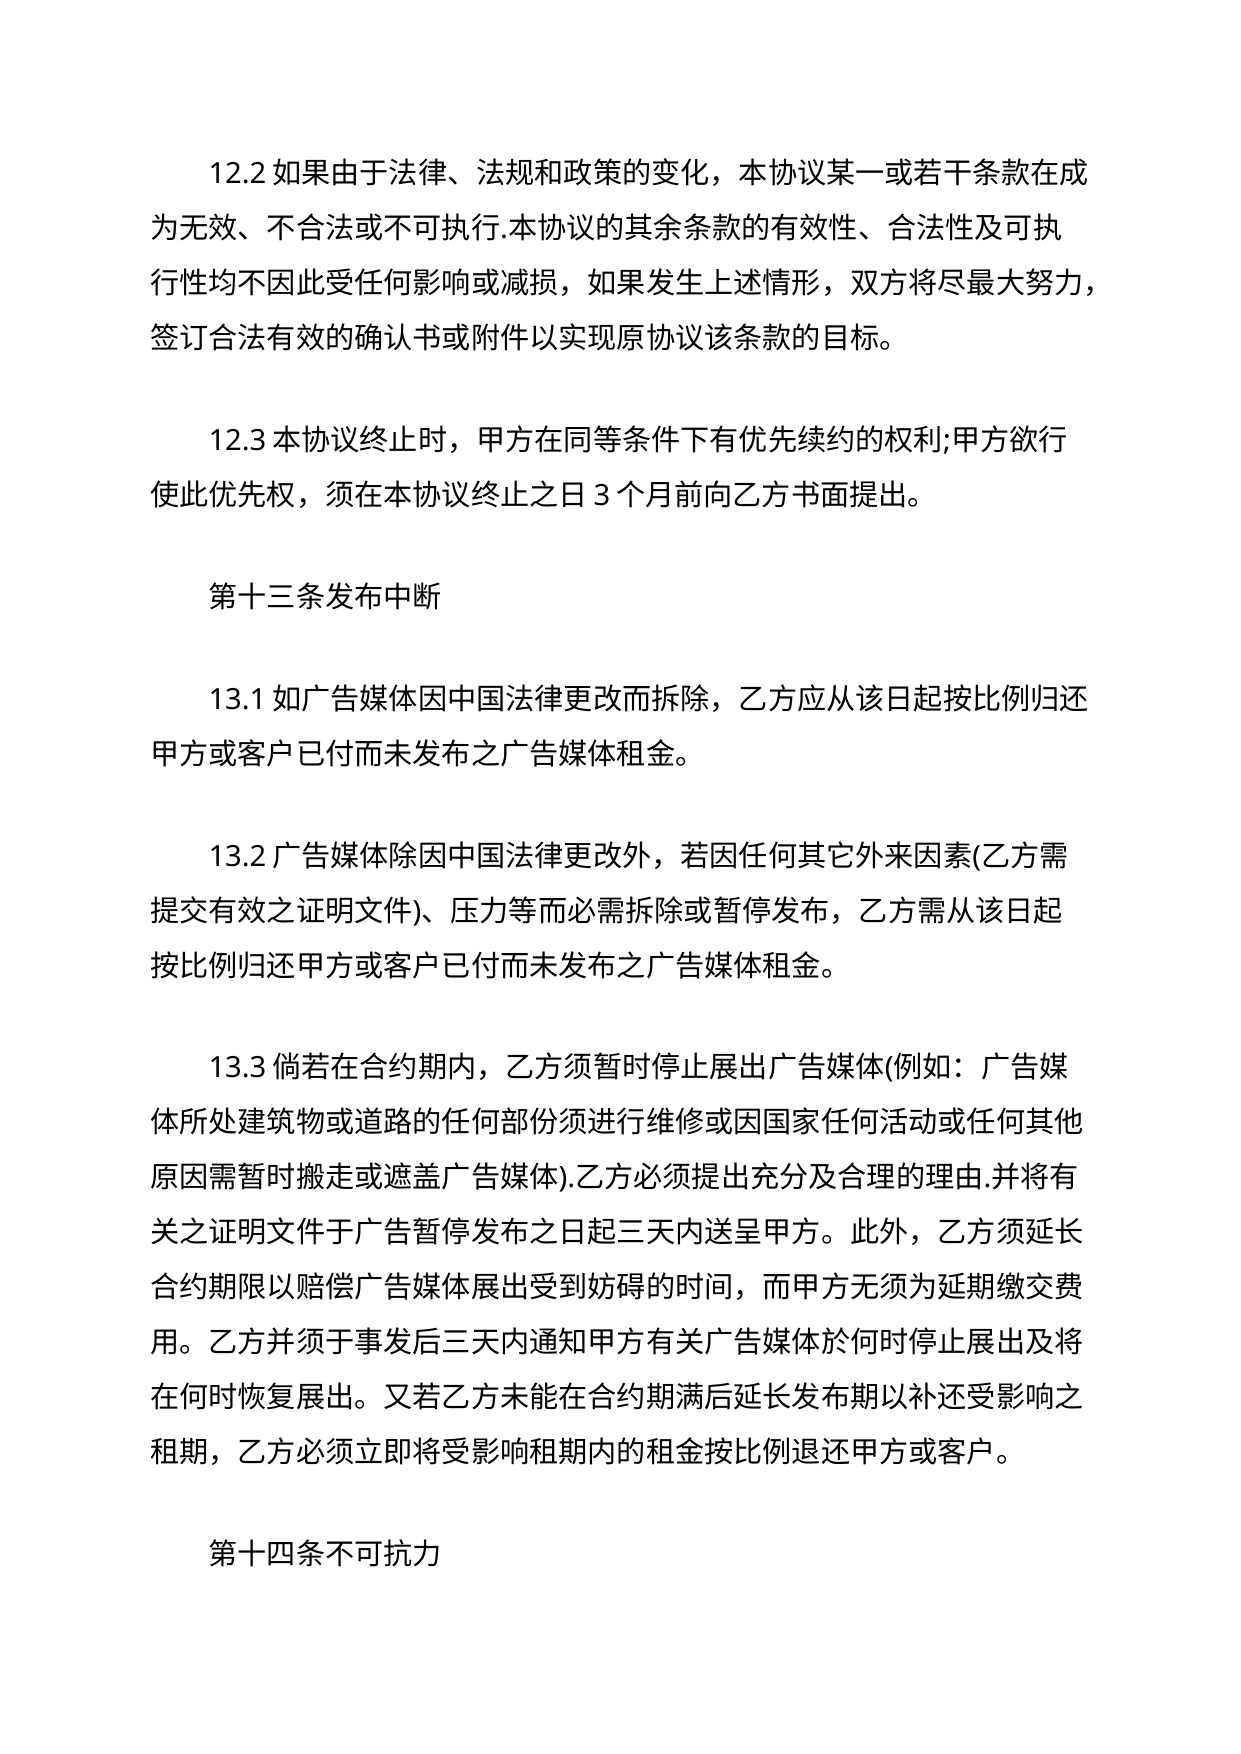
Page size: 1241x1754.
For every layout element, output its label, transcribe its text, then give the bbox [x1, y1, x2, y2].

text 13.1如广告媒体因中国法律更改而拆除，乙方应从该日起按比例归还甲方或客户已付而未发布之广告媒体租金。 [150, 675, 1090, 773]
text 13.2广告媒体除因中国法律更改外，若因任何其它外来因素(乙方需提交有效之证明文件)、压力等而必需拆除或暂停发布，乙方需从该日起按比例归还甲方或客户已付而未发布之广告媒体租金。 [150, 832, 1090, 984]
text 12.2如果由于法律、法规和政策的变化，本协议某一或若干条款在成为无效、不合法或不可执行.本协议的其余条款的有效性、合法性及可执行性均不因此受任何影响或减损，如果发生上述情形，双方将尽最大努力，签订合法有效的确认书或附件以实现原协议该条款的目标。 [150, 150, 1090, 357]
text 第十三条发布中断 [150, 574, 1090, 616]
text 12.3本协议终止时，甲方在同等条件下有优先续约的权利;甲方欲行使此优先权，须在本协议终止之日3个月前向乙方书面提出。 [150, 417, 1090, 514]
text 第十四条不可抗力 [150, 1530, 1090, 1572]
text 13.3倘若在合约期内，乙方须暂时停止展出广告媒体(例如：广告媒体所处建筑物或道路的任何部份须进行维修或因国家任何活动或任何其他原因需暂时搬走或遮盖广告媒体).乙方必须提出充分及合理的理由.并将有关之证明文件于广告暂停发布之日起三天内送呈甲方。此外，乙方须延长合约期限以赔偿广告媒体展出受到妨碍的时间，而甲方无须为延期缴交费用。乙方并须于事发后三天内通知甲方有关广告媒体於何时停止展出及将在何时恢复展出。又若乙方未能在合约期满后延长发布期以补还受影响之租期，乙方必须立即将受影响租期内的租金按比例退还甲方或客户。 [150, 1044, 1090, 1471]
